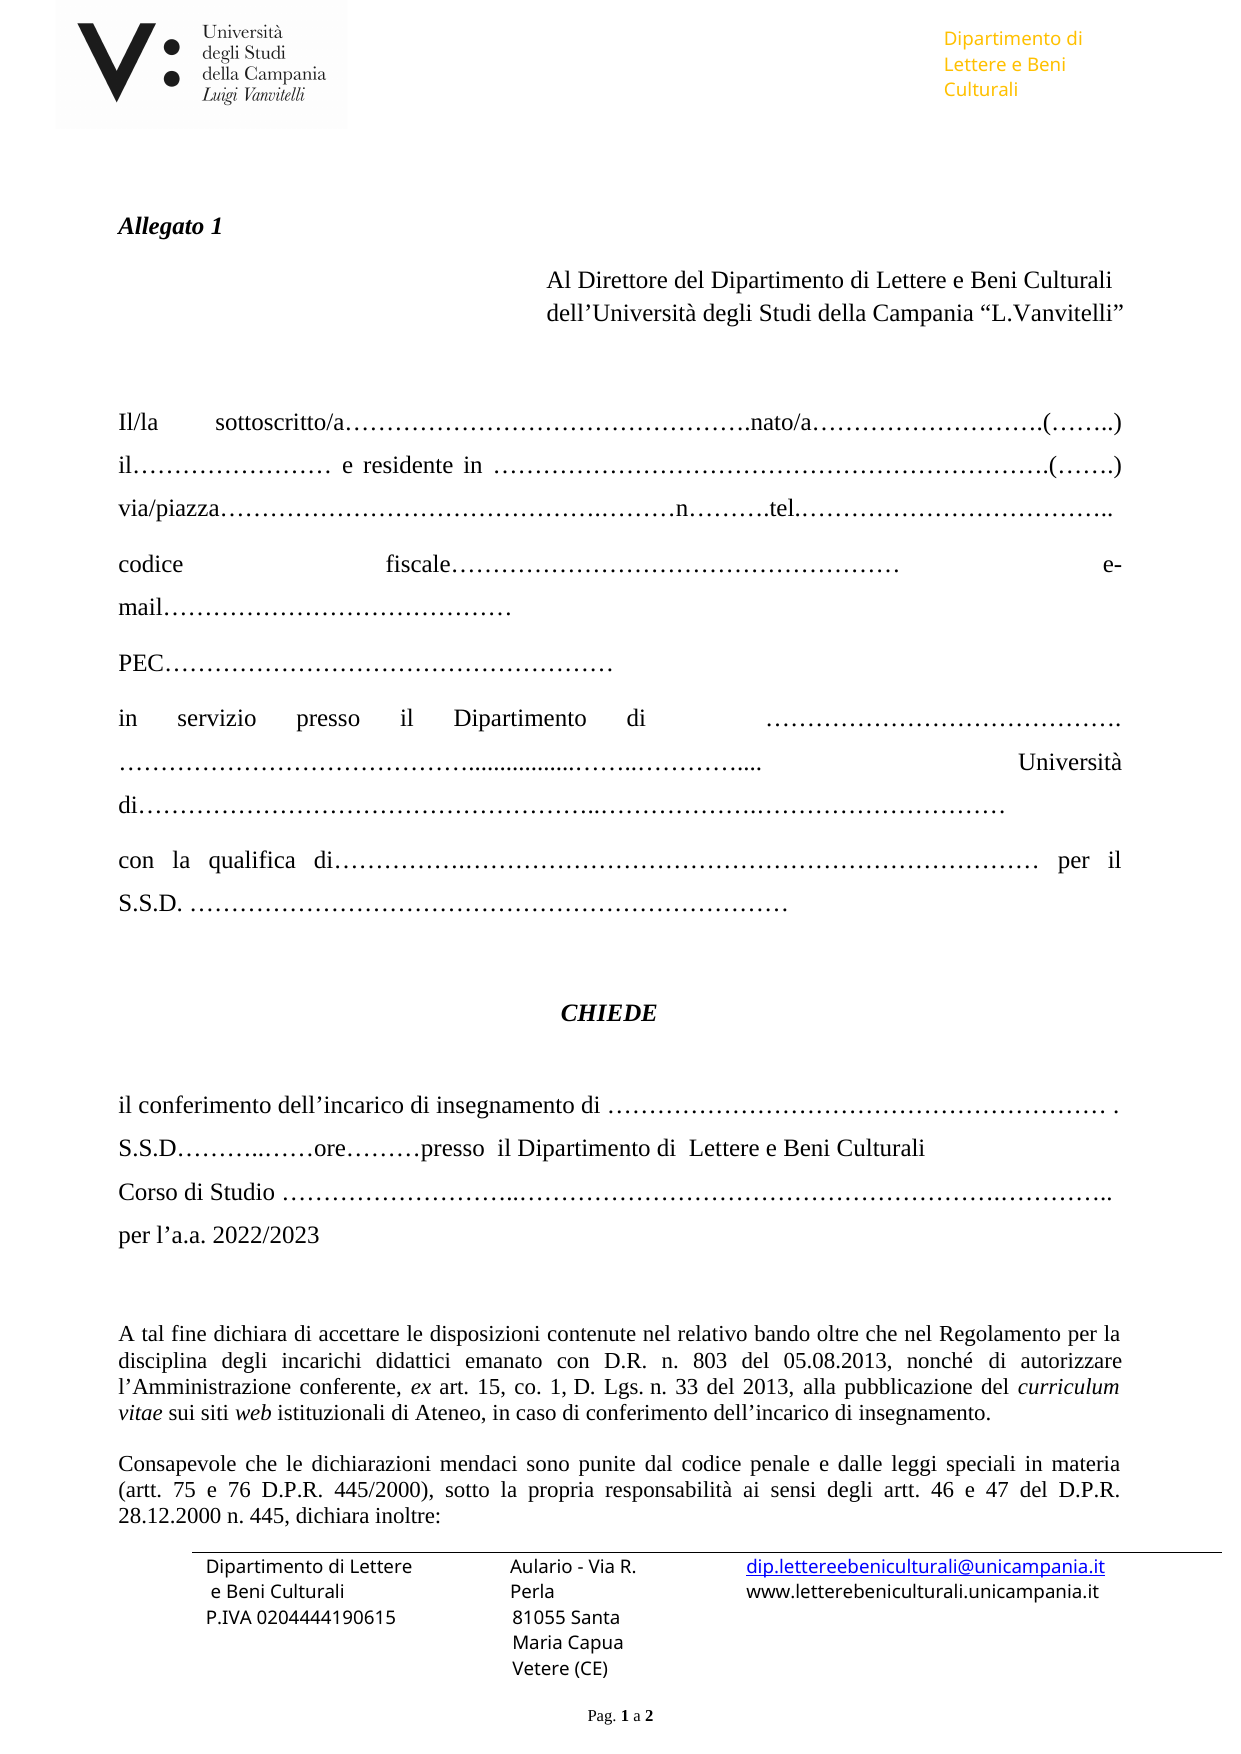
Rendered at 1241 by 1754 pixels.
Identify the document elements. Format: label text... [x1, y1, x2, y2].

title Al Direttore del Dipartimento di Lettere e Beni Culturali dell’Università degli Studi della Campania “L.Vanvitelli” [546, 265, 1137, 327]
text il conferimento dell’incarico di insegnamento di …………………………………………………… . [118, 1090, 1122, 1119]
text codice fiscale……………………………………………… e-mail…………………………………… [118, 549, 1122, 621]
text Allegato 1 [118, 211, 1122, 240]
text con la qualifica di…………….…………………………………………………………… per il S.S.D. ……………………………………………………………… [118, 845, 1122, 917]
text in servizio presso il Dipartimento di …………………………………….…………………………………….................……..………….... Università di………………………………………………..……………….………………………… [118, 703, 1122, 818]
text Il/la sottoscritto/a………………………………………….nato/a……………………….(……..) il…………………… e residente in ………………………………………………………….(…….) via/piazza……………………………………….………n……….tel.……………………………….. [118, 407, 1122, 522]
text Consapevole che le dichiarazioni mendaci sono punite dal codice penale e dalle leggi speciali in materia (artt. 75 e 76 D.P.R. 445/2000), sotto la propria responsabilità ai sensi degli artt. 46 e 47 del D.P.R. 28.12.2000 n. 445, dichiara inoltre: [118, 1450, 1122, 1529]
text PEC……………………………………………… [118, 648, 1122, 677]
text S.S.D………..……ore………presso il Dipartimento di Lettere e Beni Culturali [118, 1133, 1122, 1162]
list A tal fine dichiara di accettare le disposizioni contenute nel relativo bando oltre che nel Regolamento per la disciplina degli incarichi didattici emanato con D.R. n. 803 del 05.08.2013, nonché di autorizzare l’Amministrazione conferente, ex art. 15, co. 1, D. Lgs. n. 33 del 2013, alla pubblicazione del curriculum vitae sui siti web istituzionali di Ateneo, in caso di conferimento dell’incarico di insegnamento. [118, 1320, 1122, 1426]
text per l’a.a. 2022/2023 [118, 1220, 1122, 1248]
text Corso di Studio ………………………..………………………………………………….………….. [118, 1177, 1122, 1205]
subtitle CHIEDE [487, 998, 1121, 1027]
picture [55, 0, 348, 129]
